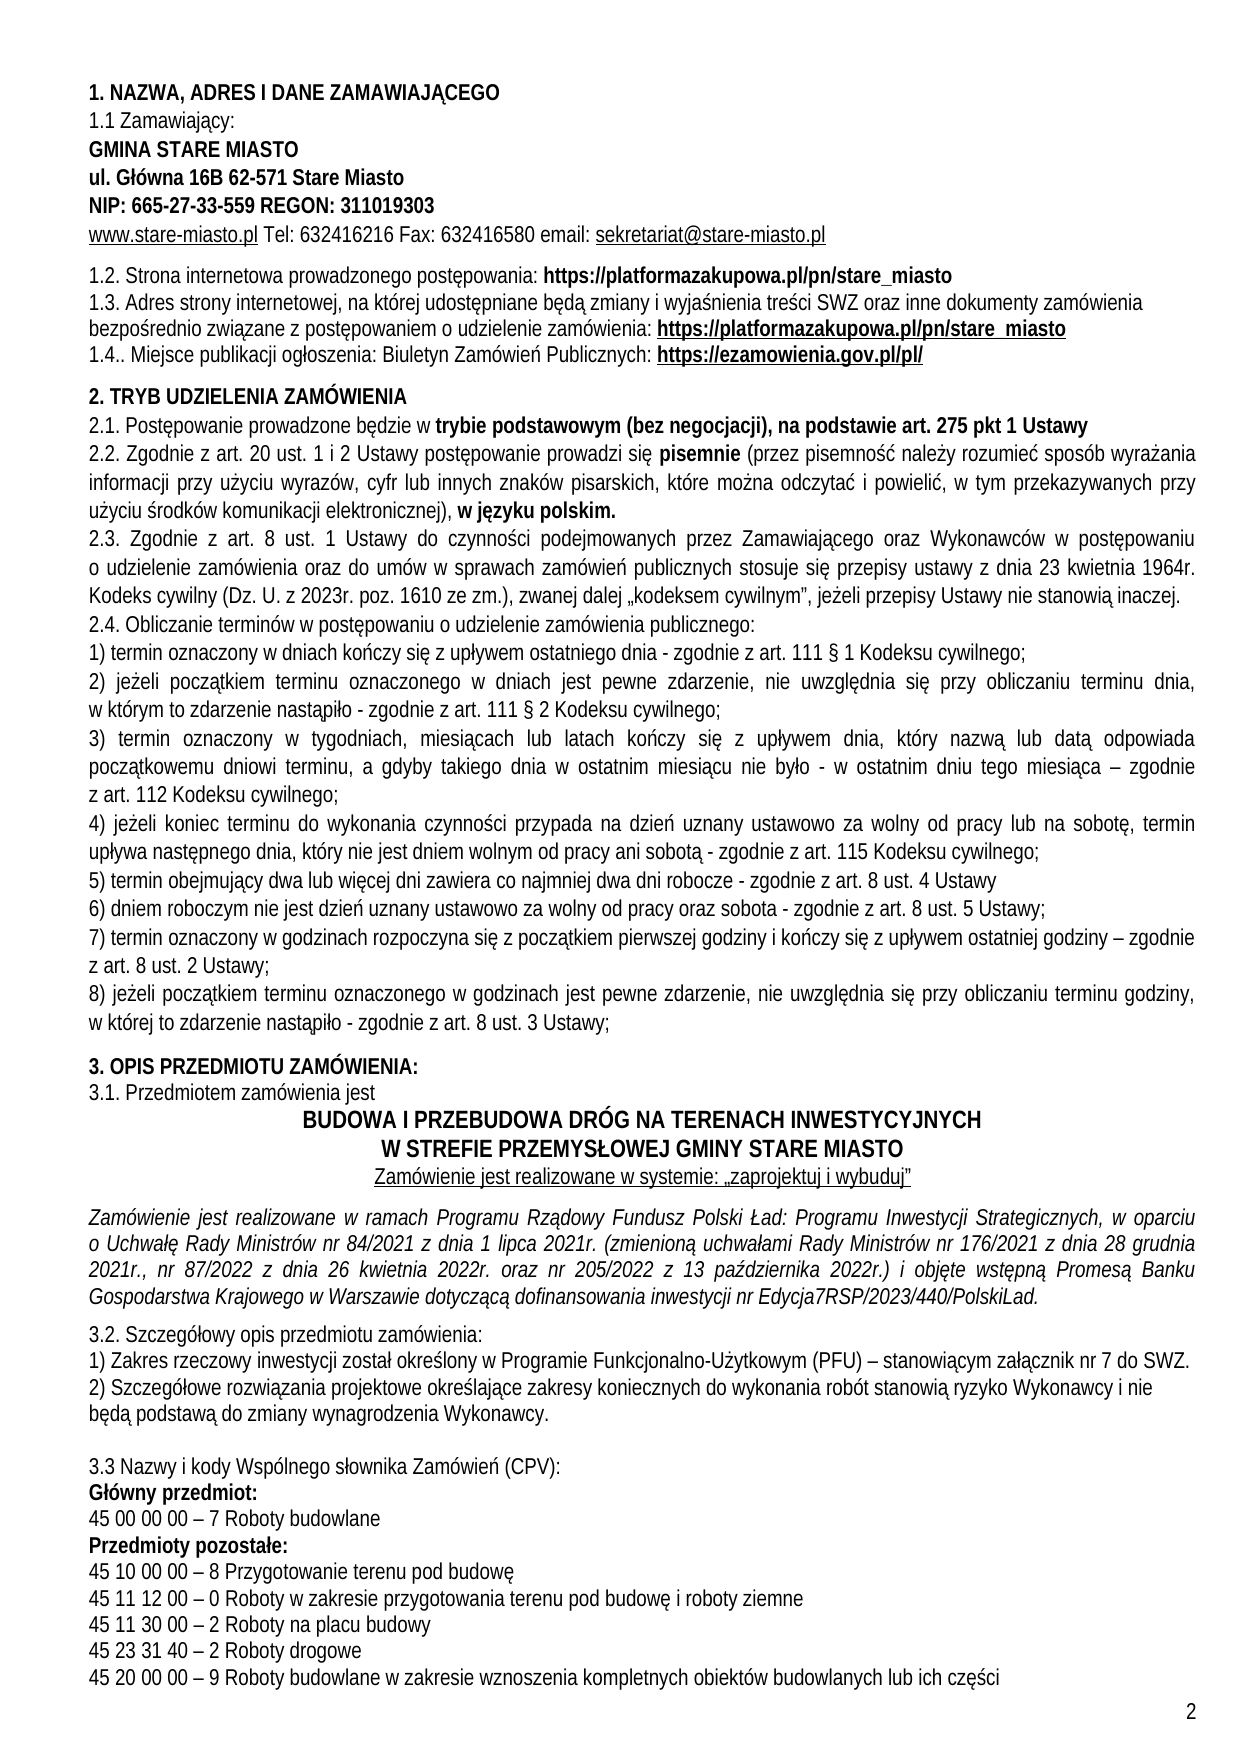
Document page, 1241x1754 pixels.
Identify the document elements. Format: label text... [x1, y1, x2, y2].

text 45 11 12 00 – 0 Roboty w zakresie przygotowania terenu pod budowę i roboty ziemne [89, 1584, 1196, 1611]
text 1. NAZWA, ADRES I DANE ZAMAWIAJĄCEGO [89, 79, 1196, 105]
text 2.1. Postępowanie prowadzone będzie w trybie podstawowym (bez negocjacji), na podstawie art. 275 pkt 1 Ustawy [89, 412, 1196, 438]
text 1) Zakres rzeczowy inwestycji został określony w Programie Funkcjonalno-Użytkowym (PFU) – stanowiącym załącznik nr 7 do SWZ. [89, 1347, 1196, 1374]
text ul. Główna 16B 62-571 Stare Miasto [89, 164, 1196, 190]
text W STREFIE PRZEMYSŁOWEJ GMINY STARE MIASTO [89, 1134, 1196, 1163]
text 2) jeżeli początkiem terminu oznaczonego w dniach jest pewne zdarzenie, nie uwzględnia się przy obliczaniu terminu dnia, w którym to zdarzenie nastąpiło - zgodnie z art. 111 § 2 Kodeksu cywilnego; [89, 668, 1196, 722]
text Przedmioty pozostałe: [89, 1532, 1196, 1558]
text 2) Szczegółowe rozwiązania projektowe określające zakresy koniecznych do wykonania robót stanowią ryzyko Wykonawcy i nie będą podstawą do zmiany wynagrodzenia Wykonawcy. [89, 1374, 1196, 1453]
text 3.1. Przedmiotem zamówienia jest [89, 1079, 1196, 1106]
text 3. OPIS PRZEDMIOTU ZAMÓWIENIA: [89, 1053, 1196, 1079]
text Główny przedmiot: [89, 1479, 1196, 1505]
text 6) dniem roboczym nie jest dzień uznany ustawowo za wolny od pracy oraz sobota - zgodnie z art. 8 ust. 5 Ustawy; [89, 895, 1196, 921]
text 2. TRYB UDZIELENIA ZAMÓWIENIA [89, 383, 1196, 409]
text 3.3 Nazwy i kody Wspólnego słownika Zamówień (CPV): [89, 1453, 1196, 1479]
text 45 11 30 00 – 2 Roboty na placu budowy [89, 1611, 1196, 1637]
text 1.1 Zamawiający: [89, 107, 1196, 133]
text 3) termin oznaczony w tygodniach, miesiącach lub latach kończy się z upływem dnia, który nazwą lub datą odpowiada początkowemu dniowi terminu, a gdyby takiego dnia w ostatnim miesiącu nie było - w ostatnim dniu tego miesiąca – zgodnie z art. 112 Kodeksu cywilnego; [89, 724, 1196, 808]
text Zamówienie jest realizowane w systemie: „zaprojektuj i wybuduj” [89, 1163, 1196, 1189]
text 45 00 00 00 – 7 Roboty budowlane [89, 1505, 1196, 1532]
text 8) jeżeli początkiem terminu oznaczonego w godzinach jest pewne zdarzenie, nie uwzględnia się przy obliczaniu terminu godziny, w której to zdarzenie nastąpiło - zgodnie z art. 8 ust. 3 Ustawy; [89, 980, 1196, 1035]
text 1.3. Adres strony internetowej, na której udostępniane będą zmiany i wyjaśnienia treści SWZ oraz inne dokumenty zamówienia bezpośrednio związane z postępowaniem o udzielenie zamówienia: https://platformazakupowa.pl/pn/stare_miasto [89, 289, 1196, 341]
text 3.2. Szczegółowy opis przedmiotu zamówienia: [89, 1321, 1196, 1347]
text NIP: 665-27-33-559 REGON: 311019303 [89, 192, 1196, 219]
text www.stare-miasto.pl Tel: 632416216 Fax: 632416580 email: sekretariat@stare-miasto.pl [89, 221, 1196, 247]
text GMINA STARE MIASTO [89, 136, 1196, 162]
text BUDOWA I PRZEBUDOWA DRÓG NA TERENACH INWESTYCYJNYCH [89, 1106, 1196, 1134]
text 5) termin obejmujący dwa lub więcej dni zawiera co najmniej dwa dni robocze - zgodnie z art. 8 ust. 4 Ustawy [89, 867, 1196, 893]
text 2.2. Zgodnie z art. 20 ust. 1 i 2 Ustawy postępowanie prowadzi się pisemnie (przez pisemność należy rozumieć sposób wyrażania informacji przy użyciu wyrazów, cyfr lub innych znaków pisarskich, które można odczytać i powielić, w tym przekazywanych przy użyciu środków komunikacji elektronicznej), w języku polskim. [89, 440, 1196, 523]
text 2.4. Obliczanie terminów w postępowaniu o udzielenie zamówienia publicznego: [89, 611, 1196, 637]
text 7) termin oznaczony w godzinach rozpoczyna się z początkiem pierwszej godziny i kończy się z upływem ostatniej godziny – zgodnie z art. 8 ust. 2 Ustawy; [89, 923, 1196, 978]
text 1.2. Strona internetowa prowadzonego postępowania: https://platformazakupowa.pl/pn/stare_miasto [89, 262, 1196, 289]
text 45 20 00 00 – 9 Roboty budowlane w zakresie wznoszenia kompletnych obiektów budowlanych lub ich części [89, 1663, 1196, 1690]
text 45 23 31 40 – 2 Roboty drogowe [89, 1637, 1196, 1663]
text Zamówienie jest realizowane w ramach Programu Rządowy Fundusz Polski Ład: Programu Inwestycji Strategicznych, w oparciu o Uchwałę Rady Ministrów nr 84/2021 z dnia 1 lipca 2021r. (zmienioną uchwałami Rady Ministrów nr 176/2021 z dnia 28 grudnia 2021r., nr 87/2022 z dnia 26 kwietnia 2022r. oraz nr 205/2022 z 13 października 2022r.) i objęte wstępną Promesą Banku Gospodarstwa Krajowego w Warszawie dotyczącą dofinansowania inwestycji nr Edycja7RSP/2023/440/PolskiLad. [89, 1203, 1196, 1309]
text 1) termin oznaczony w dniach kończy się z upływem ostatniego dnia - zgodnie z art. 111 § 1 Kodeksu cywilnego; [89, 639, 1196, 666]
text 45 10 00 00 – 8 Przygotowanie terenu pod budowę [89, 1558, 1196, 1584]
text 4) jeżeli koniec terminu do wykonania czynności przypada na dzień uznany ustawowo za wolny od pracy lub na sobotę, termin upływa następnego dnia, który nie jest dniem wolnym od pracy ani sobotą - zgodnie z art. 115 Kodeksu cywilnego; [89, 810, 1196, 864]
text 2.3. Zgodnie z art. 8 ust. 1 Ustawy do czynności podejmowanych przez Zamawiającego oraz Wykonawców w postępowaniu o udzielenie zamówienia oraz do umów w sprawach zamówień publicznych stosuje się przepisy ustawy z dnia 23 kwietnia 1964r. Kodeks cywilny (Dz. U. z 2023r. poz. 1610 ze zm.), zwanej dalej „kodeksem cywilnym”, jeżeli przepisy Ustawy nie stanowią inaczej. [89, 525, 1196, 609]
text 1.4.. Miejsce publikacji ogłoszenia: Biuletyn Zamówień Publicznych: https://ezamowienia.gov.pl/pl/ [89, 341, 1196, 368]
